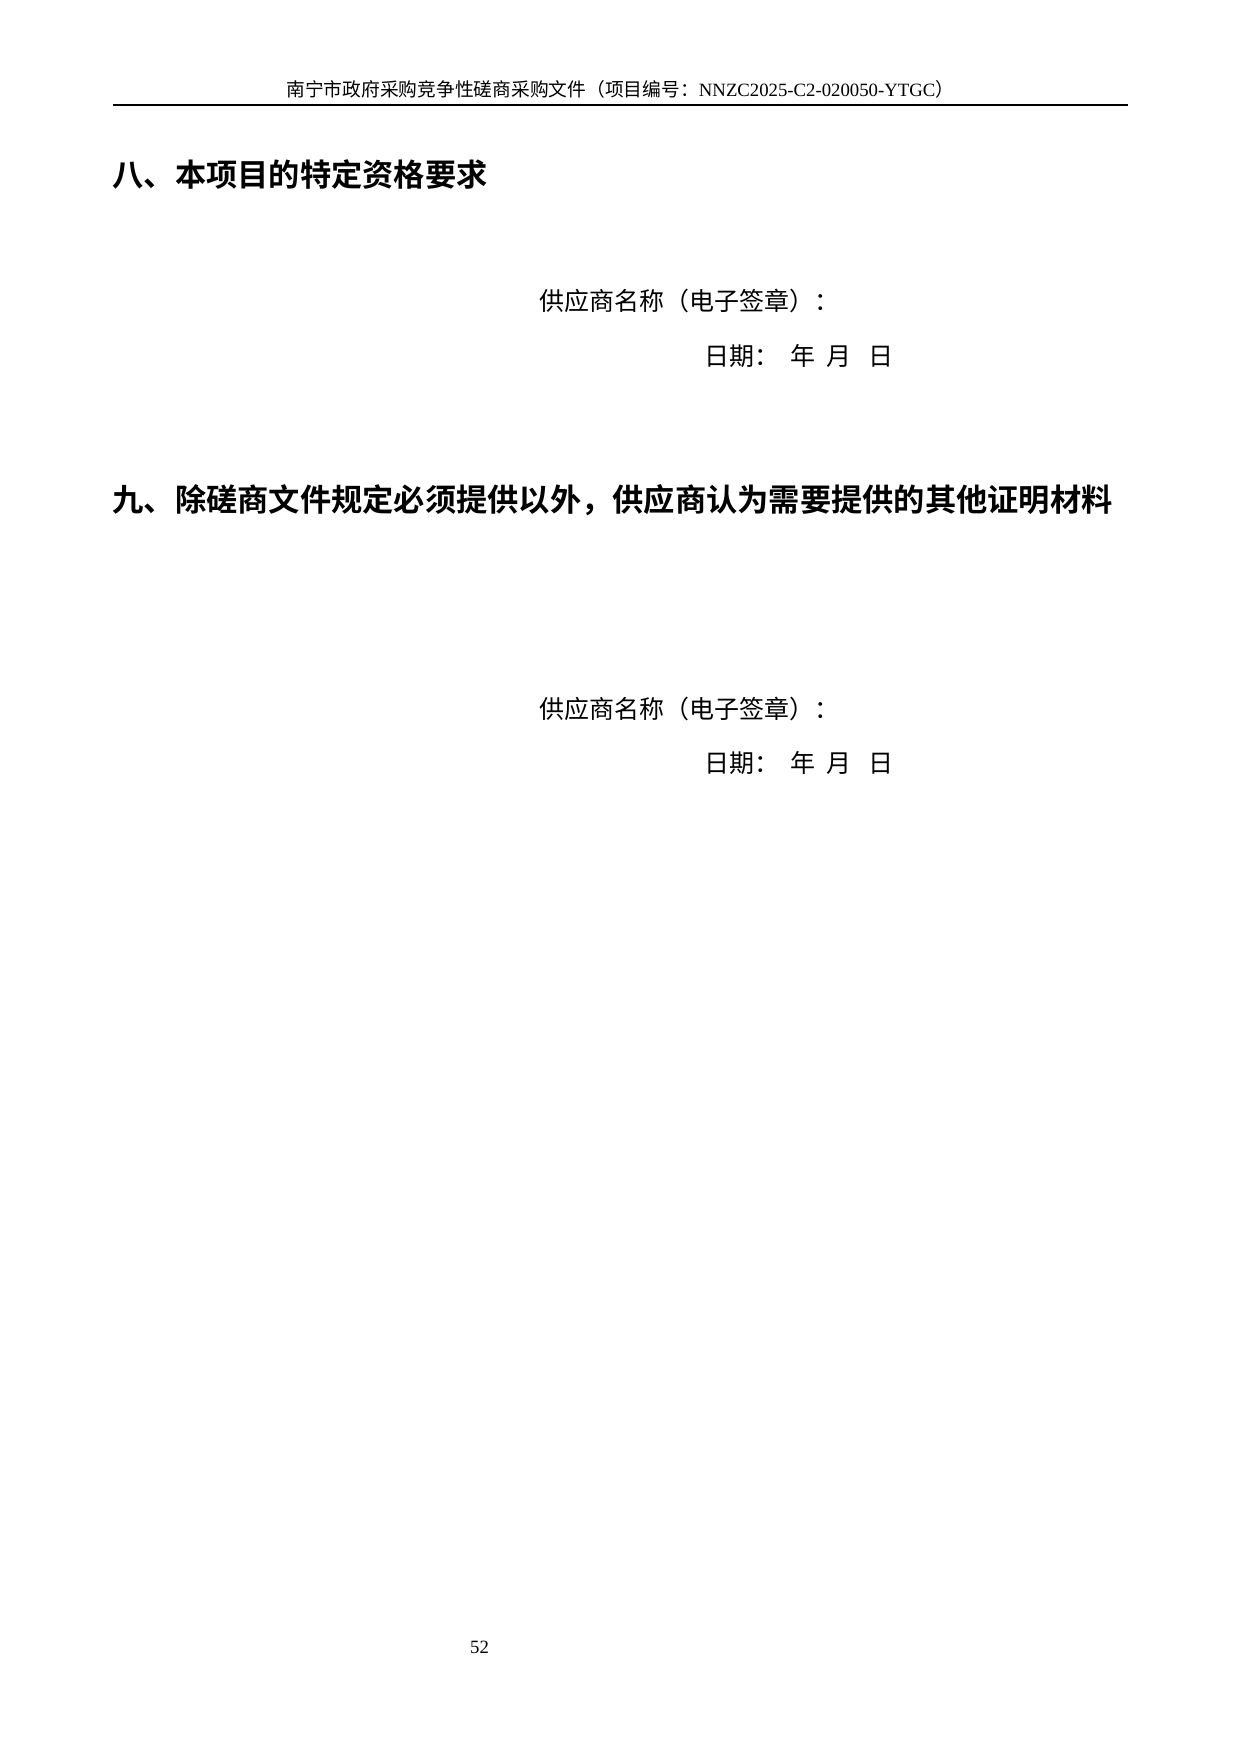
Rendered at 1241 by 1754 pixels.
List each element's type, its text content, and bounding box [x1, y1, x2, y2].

text 九、除磋商文件规定必须提供以外，供应商认为需要提供的其他证明材料 [112, 475, 1128, 521]
text 八、本项目的特定资格要求 [112, 150, 1128, 195]
text 日期： 年 月 日 [112, 744, 1128, 780]
text 供应商名称（电子签章）： [539, 689, 1128, 726]
text 供应商名称（电子签章）： [539, 282, 1128, 318]
text 日期： 年 月 日 [112, 336, 1128, 372]
